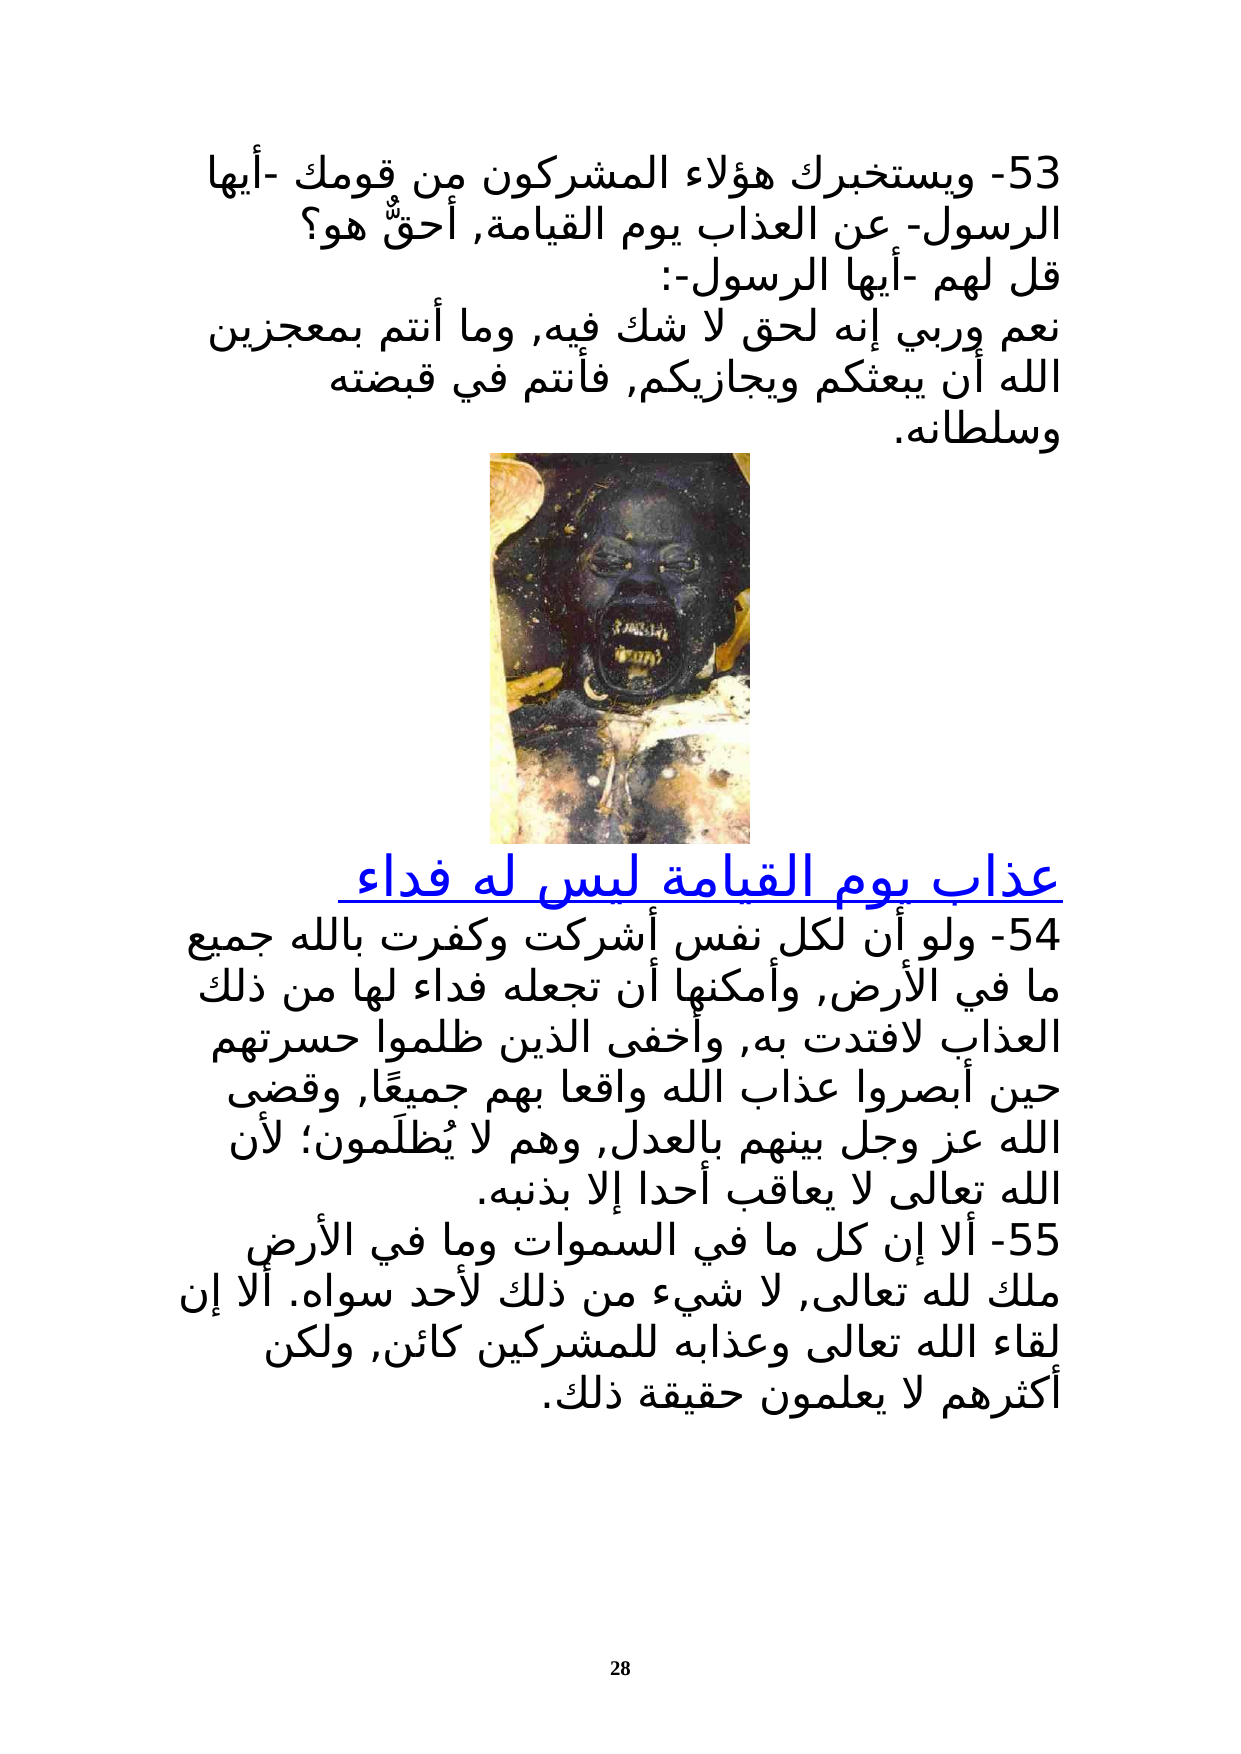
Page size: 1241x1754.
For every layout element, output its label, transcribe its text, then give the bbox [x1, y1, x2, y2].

text 54- ولو أن لكل نفس أشركت وكفرت بالله جميع ما في الأرض, وأمكنها أن تجعله فداء لها من ذلك العذاب لافتدت به, وأخفى الذين ظلموا حسرتهم حين أبصروا عذاب الله واقعا بهم جميعًا, وقضى الله عز وجل بينهم بالعدل, وهم لا يُظلَمون؛ لأن الله تعالى لا يعاقب أحدا إلا بذنبه. [177, 909, 1063, 1215]
text عذاب يوم القيامة ليس له فداء [177, 844, 1063, 909]
text 55- ألا إن كل ما في السموات وما في الأرض ملك لله تعالى, لا شيء من ذلك لأحد سواه. ألا إن لقاء الله تعالى وعذابه للمشركين كائن, ولكن أكثرهم لا يعلمون حقيقة ذلك. [177, 1215, 1063, 1419]
text 53- ويستخبرك هؤلاء المشركون من قومك -أيها الرسول- عن العذاب يوم القيامة, أحقٌّ هو؟ [177, 148, 1063, 249]
picture [489, 453, 750, 844]
text نعم وربي إنه لحق لا شك فيه, وما أنتم بمعجزين الله أن يبعثكم ويجازيكم, فأنتم في قبضته وسلطانه. [177, 301, 1063, 453]
text قل لهم -أيها الرسول-: [177, 249, 1063, 301]
